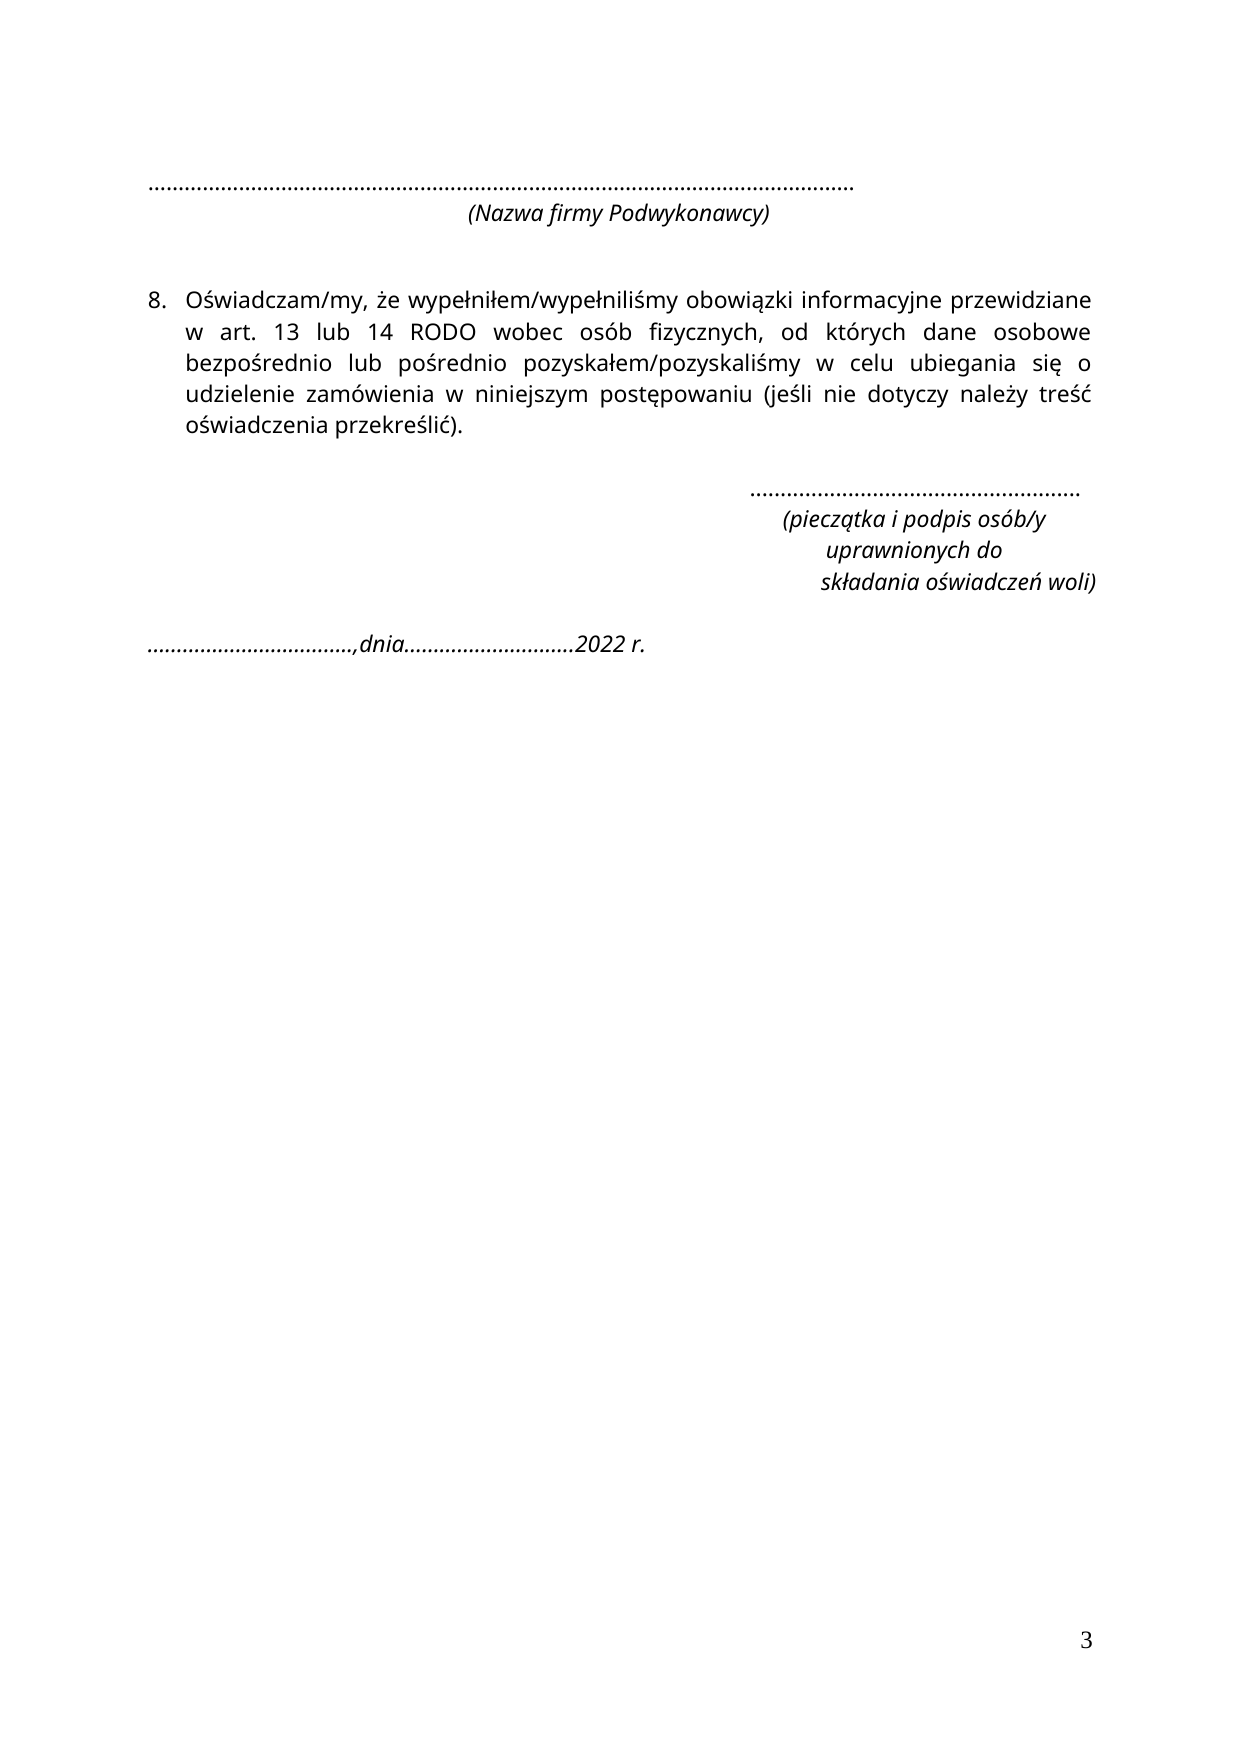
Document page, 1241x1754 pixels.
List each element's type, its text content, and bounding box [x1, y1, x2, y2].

text ……………………………………………………………………………………………………… [148, 166, 1093, 197]
text ...................................................... [738, 472, 1093, 503]
text (Nazwa firmy Podwykonawcy) [148, 197, 1093, 228]
text (pieczątka i podpis osób/y uprawnionych do [738, 503, 1093, 566]
text składania oświadczeń woli) [738, 566, 1093, 597]
text ……………………………..,dnia………………………..2022 r. [148, 628, 1093, 659]
list Oświadczam/my, że wypełniłem/wypełniliśmy obowiązki informacyjne przewidziane w art. 13 lub 14 RODO wobec osób fizycznych, od których dane osobowe bezpośrednio lub pośrednio pozyskałem/pozyskaliśmy w celu ubiegania się o udzielenie zamówienia w niniejszym postępowaniu (jeśli nie dotyczy należy treść oświadczenia przekreślić). [148, 284, 1093, 441]
